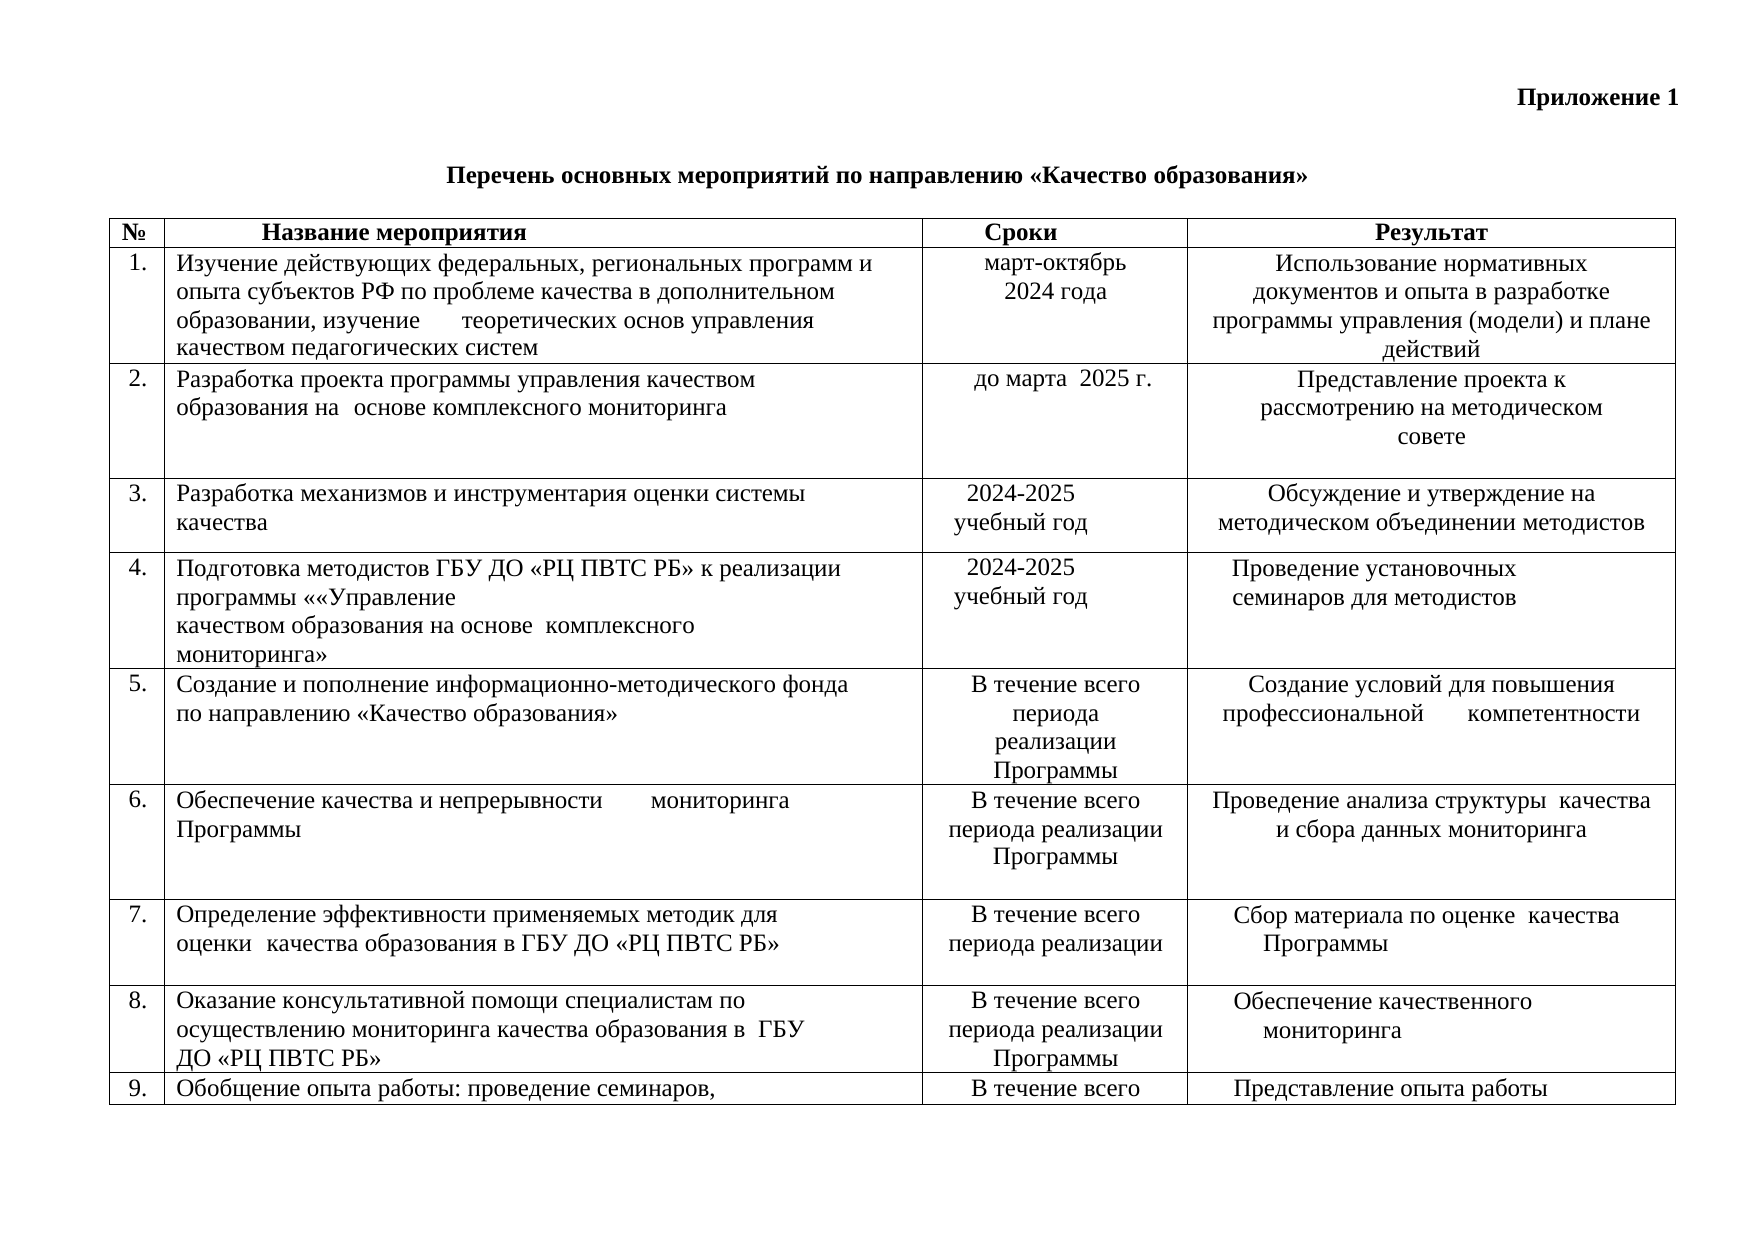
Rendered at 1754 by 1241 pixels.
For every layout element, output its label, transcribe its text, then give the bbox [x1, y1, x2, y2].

table_cell 3. [110, 479, 164, 552]
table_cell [1188, 1073, 1675, 1104]
table_cell 1. [110, 248, 164, 363]
table_header Сроки [923, 219, 1187, 247]
table_cell В течение всего периода реализации Программы [923, 669, 1187, 784]
table_cell 2024-2025 учебный год [923, 553, 1187, 668]
table_header № [110, 219, 164, 247]
table_header Название мероприятия [165, 219, 922, 247]
table_cell Разработка механизмов и инструментария оценки системы качества [165, 479, 922, 552]
table_cell 9. [110, 1073, 164, 1104]
table_cell 7. [110, 900, 164, 985]
table_cell 8. [110, 986, 164, 1072]
table_cell Проведение установочных семинаров для методистов [1188, 553, 1675, 668]
table_cell 5. [110, 669, 164, 784]
table_cell Представление проекта к рассмотрению на методическом совете [1188, 364, 1675, 477]
table_cell 4. [110, 553, 164, 668]
table_cell до марта 2025 г. [923, 364, 1187, 477]
table_cell 6. [110, 785, 164, 899]
table_cell 2024-2025 учебный год [923, 479, 1187, 552]
table_cell В течение всего периода реализации Программы [923, 986, 1187, 1072]
table_cell Разработка проекта программы управления качеством образования на основе комплексного мониторинга [165, 364, 922, 477]
table_cell В течение всего периода реализации [923, 900, 1187, 985]
table_cell Подготовка методистов ГБУ ДО «РЦ ПВТС РБ» к реализации программы ««Управление качеством образования на основе комплексного мониторинга» [165, 553, 922, 668]
table_cell 2. [110, 364, 164, 477]
table_cell Обсуждение и утверждение на методическом объединении методистов [1188, 479, 1675, 552]
table_cell Сбор материала по оценке качества Программы [1188, 900, 1675, 985]
table_cell Использование нормативных документов и опыта в разработке программы управления (модели) и плане действий [1188, 248, 1675, 363]
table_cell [165, 1073, 922, 1104]
table_cell Создание условий для повышения профессиональной компетентности [1188, 669, 1675, 784]
table_cell Обеспечение качества и непрерывности мониторинга Программы [165, 785, 922, 899]
table_cell март-октябрь 2024 года [923, 248, 1187, 363]
table_cell Оказание консультативной помощи специалистам по осуществлению мониторинга качества образования в ГБУ ДО «РЦ ПВТС РБ» [165, 986, 922, 1072]
text Перечень основных мероприятий по направлению «Качество образования» [74, 160, 1681, 189]
table_cell Обеспечение качественного мониторинга [1188, 986, 1675, 1072]
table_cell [923, 1073, 1187, 1104]
table_cell Изучение действующих федеральных, региональных программ и опыта субъектов РФ по проблеме качества в дополнительном образовании, изучение теоретических основ управления качеством педагогических систем [165, 248, 922, 363]
text Приложение 1 [50, 82, 1679, 111]
table_cell Определение эффективности применяемых методик для оценки качества образования в ГБУ ДО «РЦ ПВТС РБ» [165, 900, 922, 985]
table_header Результат [1188, 219, 1675, 247]
table_cell В течение всего периода реализации Программы [923, 785, 1187, 899]
table_cell Проведение анализа структуры качества и сбора данных мониторинга [1188, 785, 1675, 899]
table_cell Создание и пополнение информационно-методического фонда по направлению «Качество образования» [165, 669, 922, 784]
